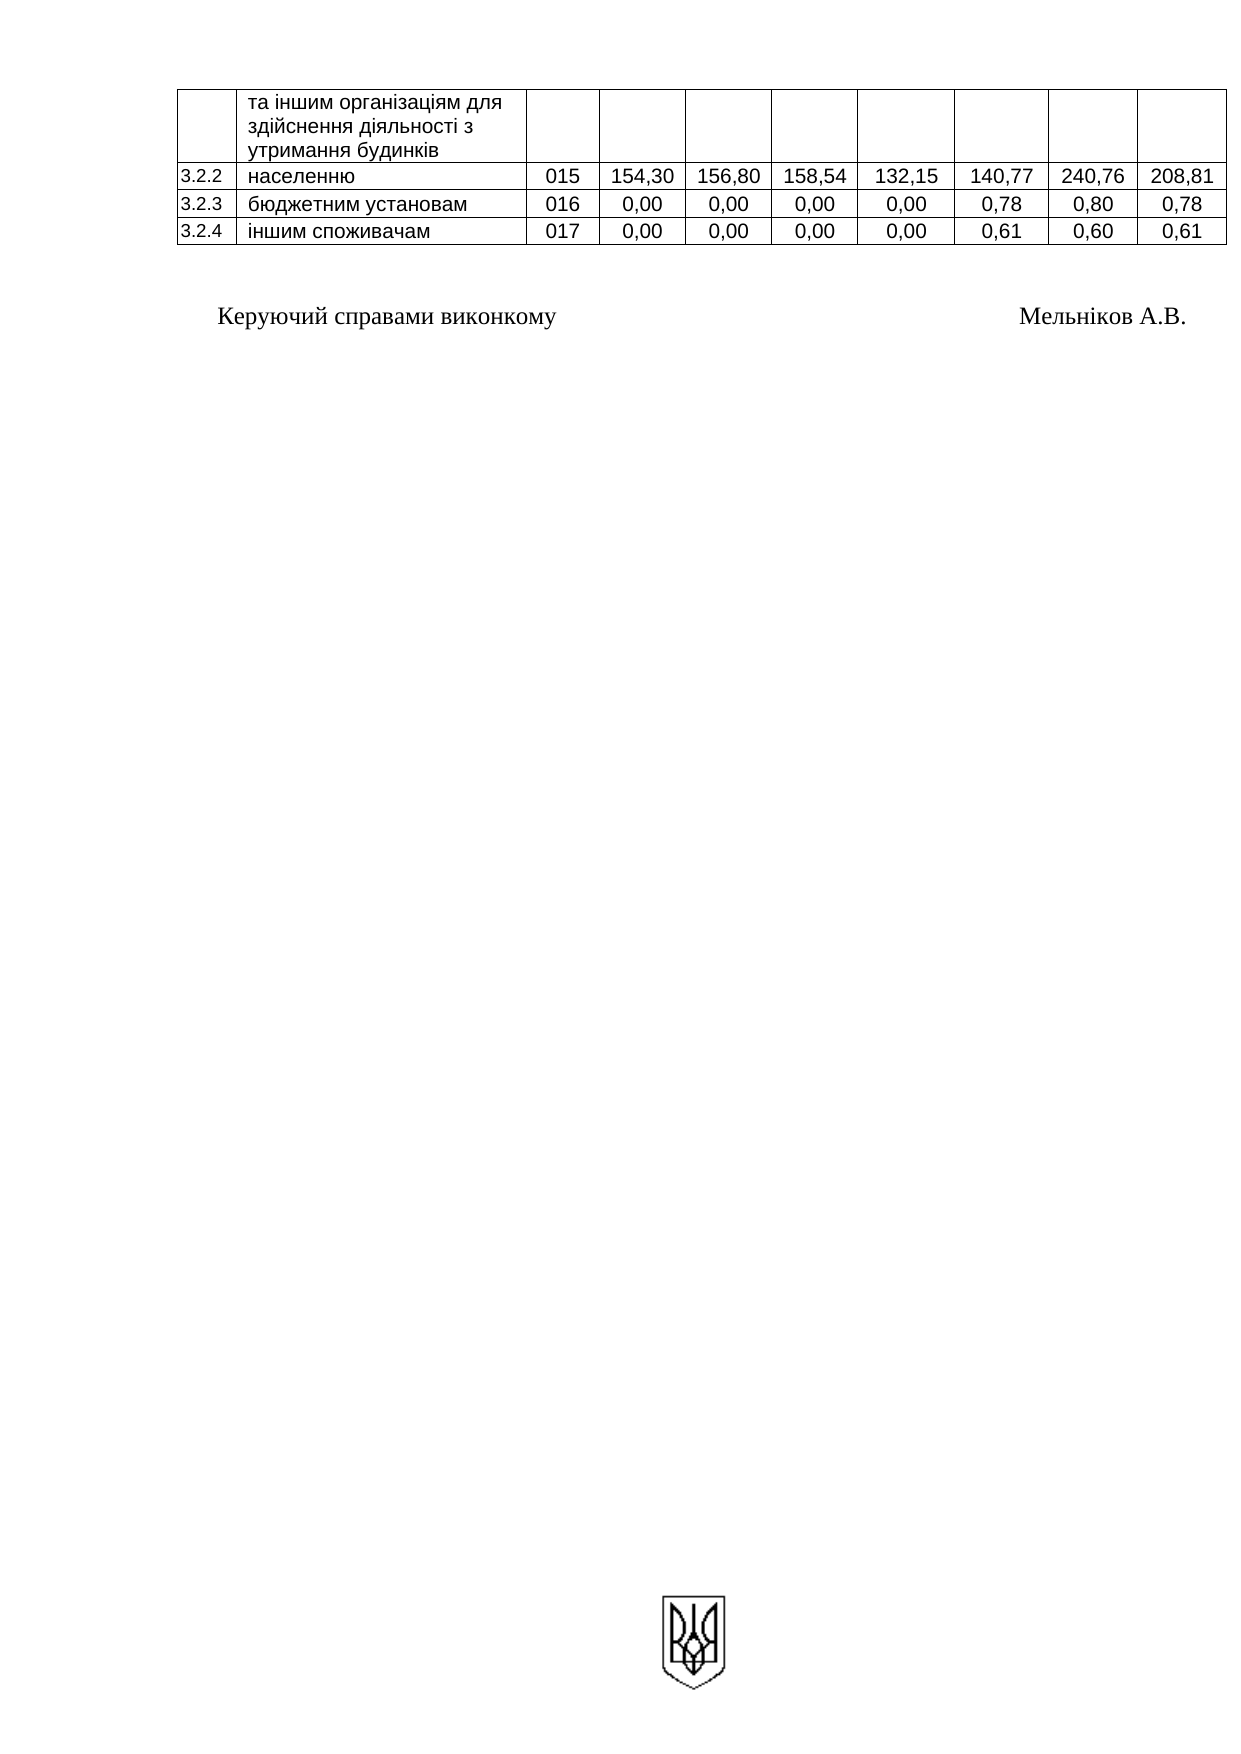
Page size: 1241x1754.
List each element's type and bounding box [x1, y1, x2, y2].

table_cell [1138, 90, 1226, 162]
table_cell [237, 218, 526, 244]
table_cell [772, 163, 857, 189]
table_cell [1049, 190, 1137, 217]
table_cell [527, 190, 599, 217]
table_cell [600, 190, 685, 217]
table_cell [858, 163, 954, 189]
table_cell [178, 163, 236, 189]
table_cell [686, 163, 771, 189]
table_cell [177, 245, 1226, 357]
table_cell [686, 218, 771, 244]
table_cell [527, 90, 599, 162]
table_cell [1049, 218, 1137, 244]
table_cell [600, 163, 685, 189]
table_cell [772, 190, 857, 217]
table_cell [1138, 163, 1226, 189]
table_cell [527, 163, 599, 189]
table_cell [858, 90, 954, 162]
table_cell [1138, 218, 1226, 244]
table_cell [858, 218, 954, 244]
picture [600, 1593, 788, 1693]
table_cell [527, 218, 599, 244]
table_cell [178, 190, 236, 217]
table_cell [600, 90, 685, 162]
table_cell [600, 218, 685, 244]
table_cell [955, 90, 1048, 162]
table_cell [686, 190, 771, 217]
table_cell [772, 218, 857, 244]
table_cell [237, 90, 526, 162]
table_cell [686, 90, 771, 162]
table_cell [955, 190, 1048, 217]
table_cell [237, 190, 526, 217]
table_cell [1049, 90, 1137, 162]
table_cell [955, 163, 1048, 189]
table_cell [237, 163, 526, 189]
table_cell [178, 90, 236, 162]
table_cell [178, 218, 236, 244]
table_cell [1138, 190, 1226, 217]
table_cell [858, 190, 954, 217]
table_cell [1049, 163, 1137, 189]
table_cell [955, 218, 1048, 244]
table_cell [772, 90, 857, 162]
